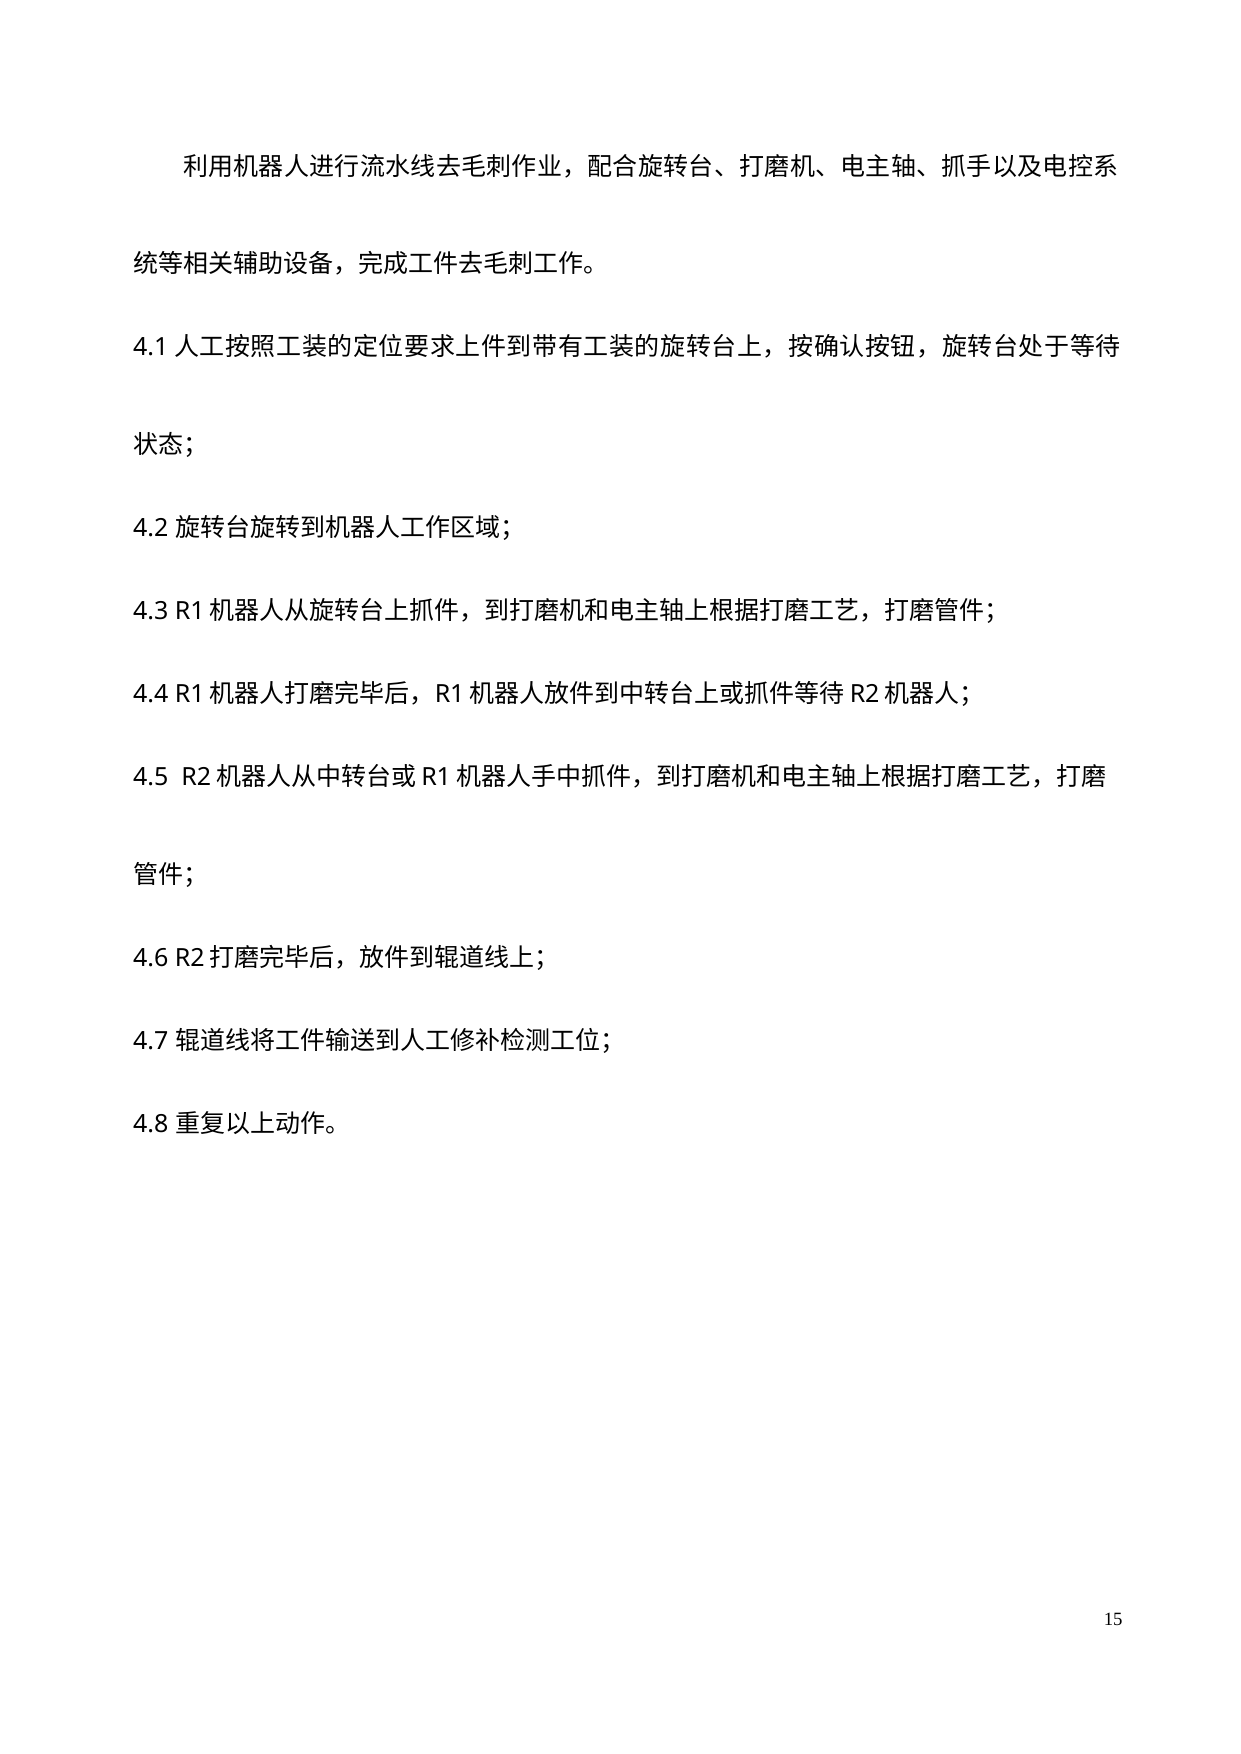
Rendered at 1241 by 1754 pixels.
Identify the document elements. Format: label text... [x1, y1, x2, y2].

text 4.6 R2打磨完毕后，放件到辊道线上； [133, 923, 1122, 988]
text 利用机器人进行流水线去毛刺作业，配合旋转台、打磨机、电主轴、抓手以及电控系统等相关辅助设备，完成工件去毛刺工作。 [133, 132, 1122, 294]
text 4.3 R1机器人从旋转台上抓件，到打磨机和电主轴上根据打磨工艺，打磨管件； [133, 576, 1122, 641]
text 4.8 重复以上动作。 [133, 1089, 1122, 1154]
text 4.5 R2机器人从中转台或R1机器人手中抓件，到打磨机和电主轴上根据打磨工艺，打磨管件； [133, 742, 1122, 905]
text 4.7 辊道线将工件输送到人工修补检测工位； [133, 1006, 1122, 1071]
text 4.1人工按照工装的定位要求上件到带有工装的旋转台上，按确认按钮，旋转台处于等待状态； [133, 312, 1122, 475]
text 4.2 旋转台旋转到机器人工作区域； [133, 493, 1122, 558]
text 4.4 R1机器人打磨完毕后，R1机器人放件到中转台上或抓件等待R2机器人； [133, 659, 1122, 724]
